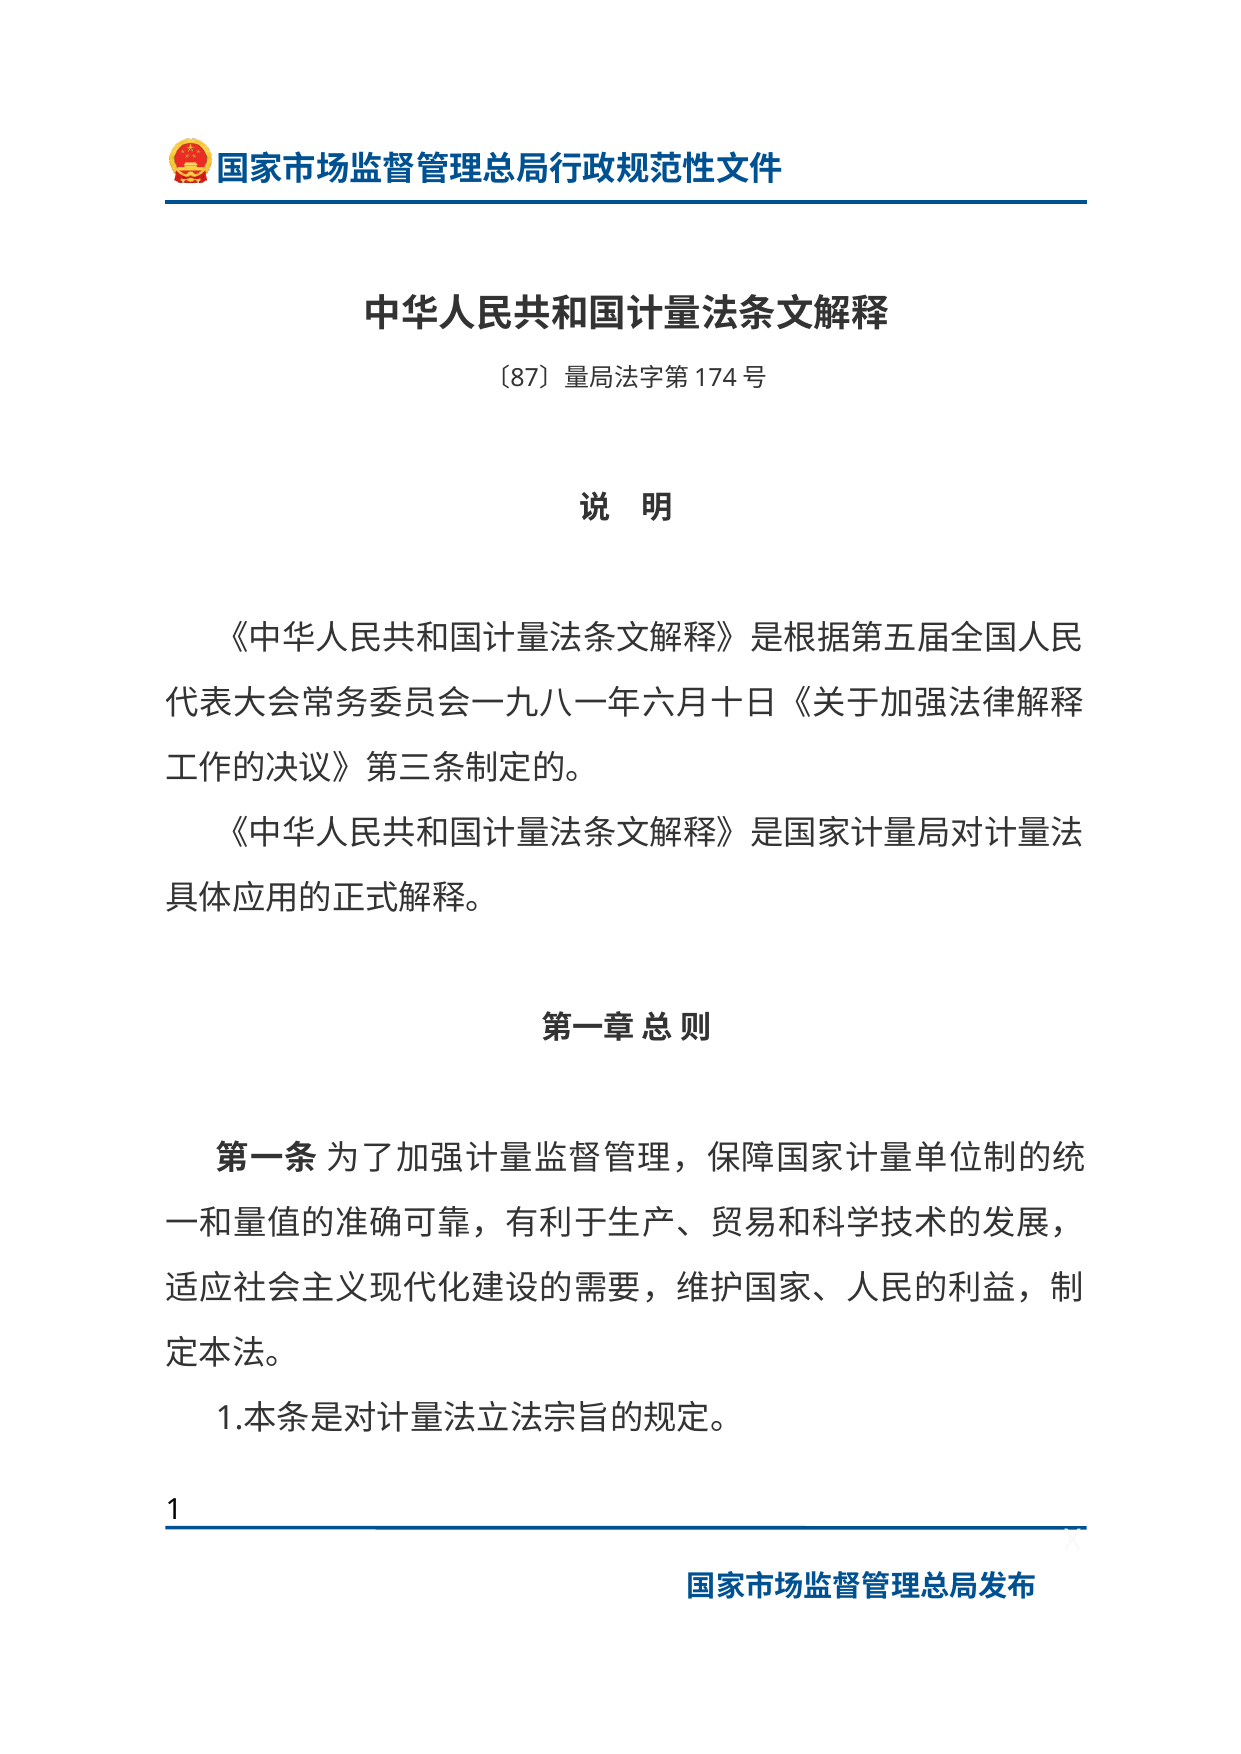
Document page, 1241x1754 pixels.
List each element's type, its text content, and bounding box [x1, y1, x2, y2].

text 《中华人民共和国计量法条文解释》是国家计量局对计量法具体应用的正式解释。 [165, 798, 1087, 928]
text 第一章 总 则 [165, 993, 1087, 1058]
picture [165, 136, 216, 187]
text 说 明 [165, 473, 1087, 538]
text 第一条 为了加强计量监督管理，保障国家计量单位制的统一和量值的准确可靠，有利于生产、贸易和科学技术的发展，适应社会主义现代化建设的需要，维护国家、人民的利益，制定本法。 [165, 1123, 1087, 1383]
title 中华人民共和国计量法条文解释 [165, 278, 1087, 343]
text 〔87〕量局法字第174号 [165, 343, 1087, 408]
text 1.本条是对计量法立法宗旨的规定。 [165, 1383, 1087, 1448]
text 《中华人民共和国计量法条文解释》是根据第五届全国人民代表大会常务委员会一九八一年六月十日《关于加强法律解释工作的决议》第三条制定的。 [165, 603, 1087, 798]
